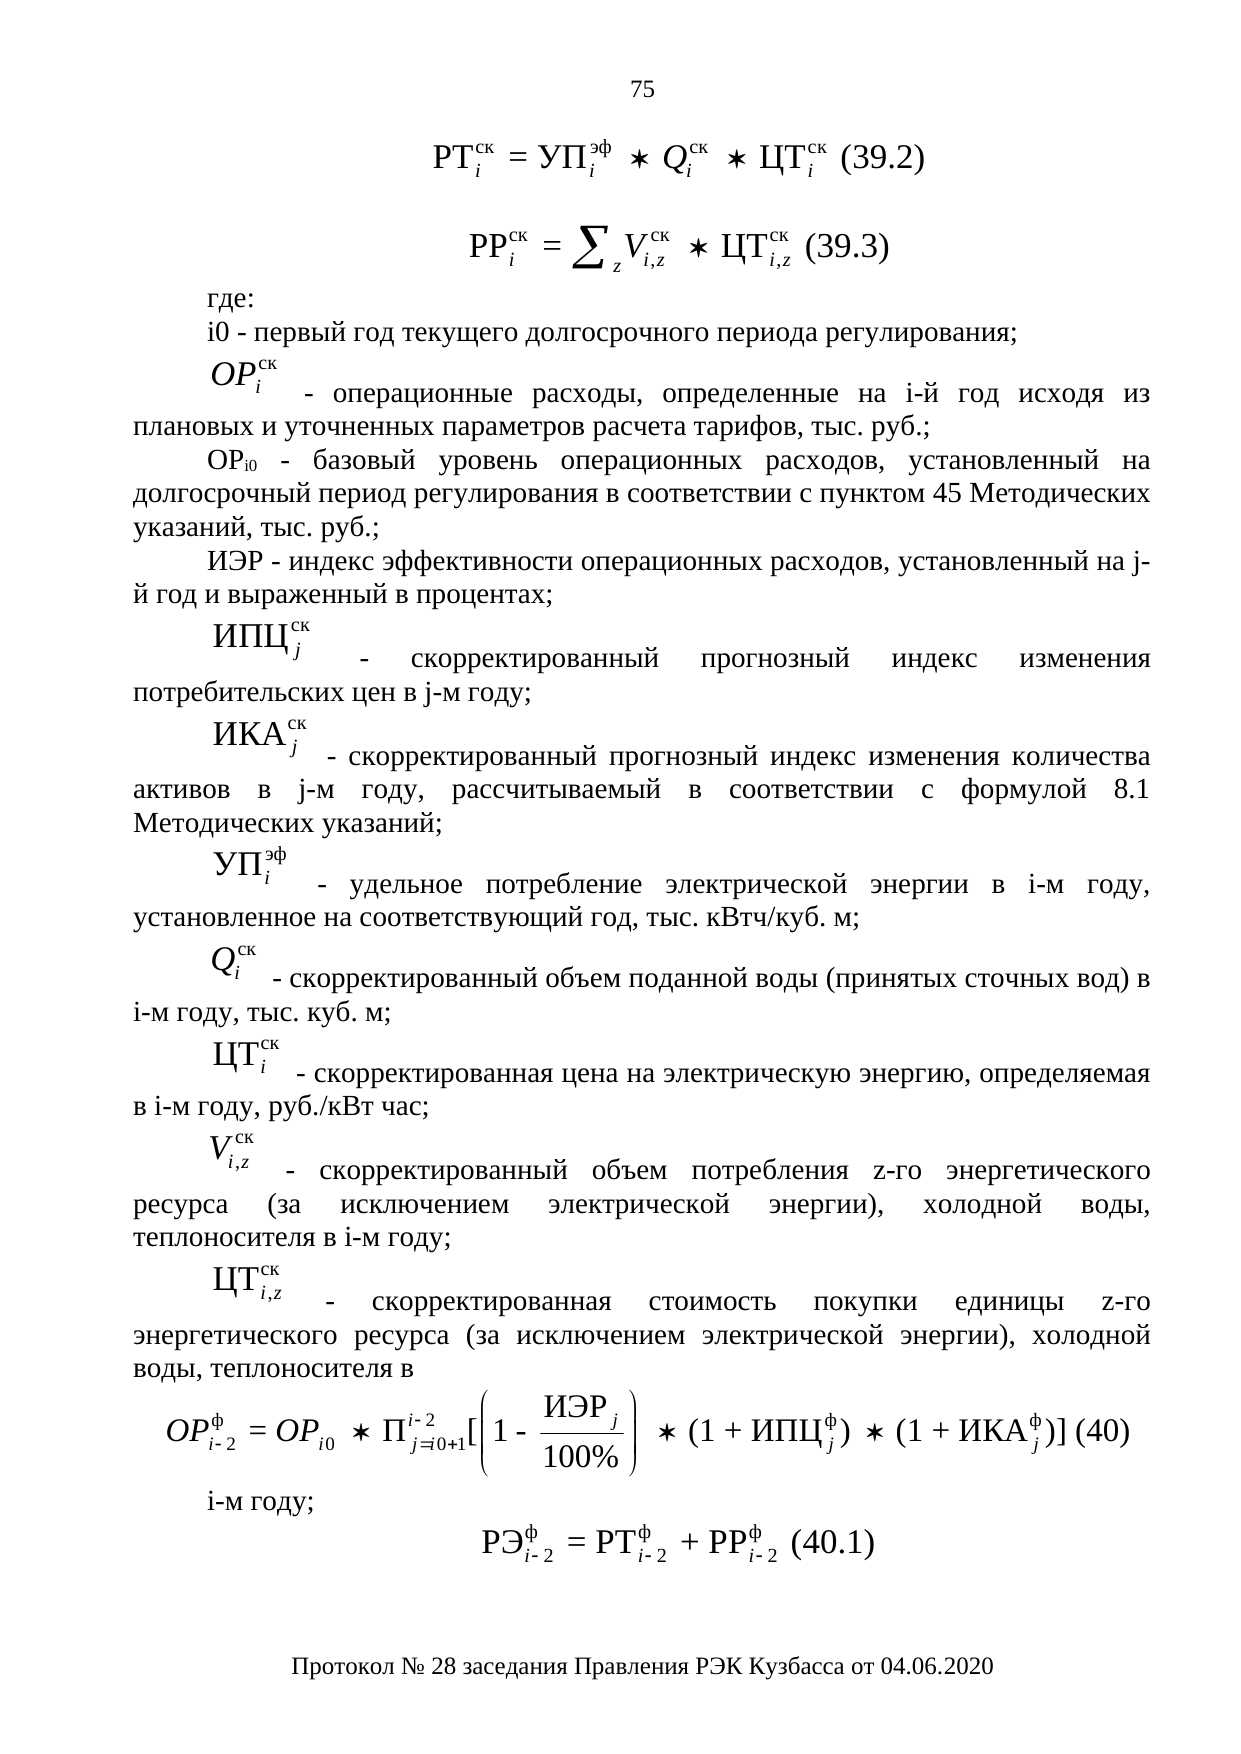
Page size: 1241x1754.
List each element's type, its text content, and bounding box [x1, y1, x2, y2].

text - удельное потребление электрической энергии в i-м году, установленное на соответствующий год, тыс. кВтч/куб. м; [133, 838, 1152, 933]
text - операционные расходы, определенные на i-й год исходя из плановых и уточненных параметров расчета тарифов, тыс. руб.; [133, 347, 1152, 442]
text - скорректированный объем потребления z-го энергетического ресурса (за исключением электрической энергии), холодной воды, теплоносителя в i-м году; [133, 1122, 1152, 1253]
text i-м году; [133, 1483, 1152, 1516]
text - скорректированный прогнозный индекс изменения потребительских цен в j-м году; [133, 610, 1152, 707]
text ОРi0 - базовый уровень операционных расходов, установленный на долгосрочный период регулирования в соответствии с пунктом 45 Методических указаний, тыс. руб.; [133, 442, 1152, 543]
text - скорректированная цена на электрическую энергию, определяемая в i-м году, руб./кВт час; [133, 1027, 1152, 1122]
text - скорректированный прогнозный индекс изменения количества активов в j-м году, рассчитываемый в соответствии с формулой 8.1 Методических указаний; [133, 707, 1152, 838]
text - скорректированный объем поданной воды (принятых сточных вод) в i-м году, тыс. куб. м; [133, 933, 1152, 1027]
text где: [133, 280, 1152, 314]
text ИЭР - индекс эффективности операционных расходов, установленный на j-й год и выраженный в процентах; [133, 543, 1152, 610]
text i0 - первый год текущего долгосрочного периода регулирования; [133, 314, 1152, 347]
text - скорректированная стоимость покупки единицы z-го энергетического ресурса (за исключением электрической энергии), холодной воды, теплоносителя в [133, 1253, 1152, 1384]
